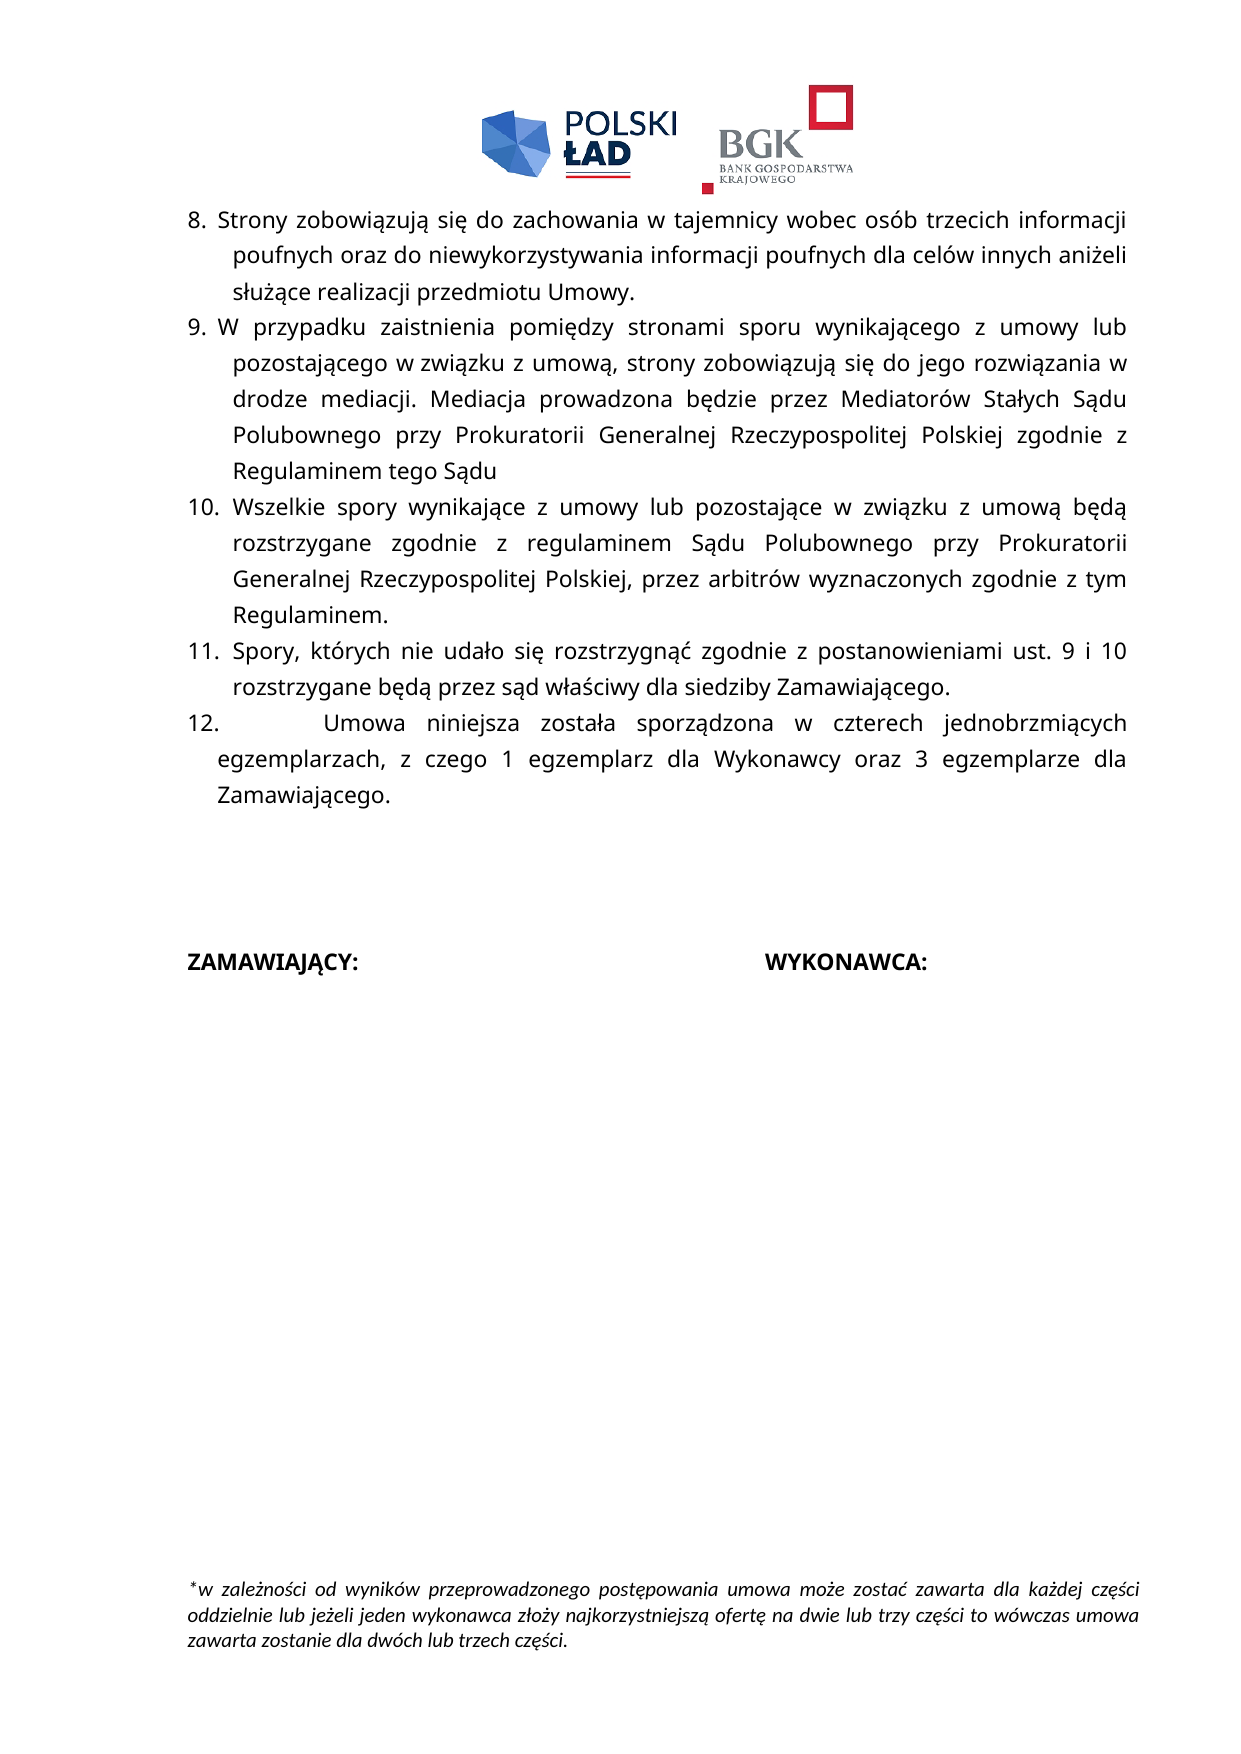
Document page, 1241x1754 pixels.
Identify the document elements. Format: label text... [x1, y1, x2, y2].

text ZAMAWIAJĄCY: WYKONAWCA: [187, 951, 1143, 976]
list Umowa niniejsza została sporządzona w czterech jednobrzmiących egzemplarzach, z czego 1 egzemplarz dla Wykonawcy oraz 3 egzemplarze dla Zamawiającego. [187, 707, 1128, 810]
list Strony zobowiązują się do zachowania w tajemnicy wobec osób trzecich informacji poufnych oraz do niewykorzystywania informacji poufnych dla celów innych aniżeli służące realizacji przedmiotu Umowy. [187, 203, 1128, 307]
list Wszelkie spory wynikające z umowy lub pozostające w związku z umową będą rozstrzygane zgodnie z regulaminem Sądu Polubownego przy Prokuratorii Generalnej Rzeczypospolitej Polskiej, przez arbitrów wyznaczonych zgodnie z tym Regulaminem. [187, 491, 1128, 630]
list W przypadku zaistnienia pomiędzy stronami sporu wynikającego z umowy lub pozostającego w związku z umową, strony zobowiązują się do jego rozwiązania w drodze mediacji. Mediacja prowadzona będzie przez Mediatorów Stałych Sądu Polubownego przy Prokuratorii Generalnej Rzeczypospolitej Polskiej zgodnie z Regulaminem tego Sądu [187, 311, 1128, 486]
list Spory, których nie udało się rozstrzygnąć zgodnie z postanowieniami ust. 9 i 10 rozstrzygane będą przez sąd właściwy dla siedziby Zamawiającego. [187, 635, 1128, 702]
